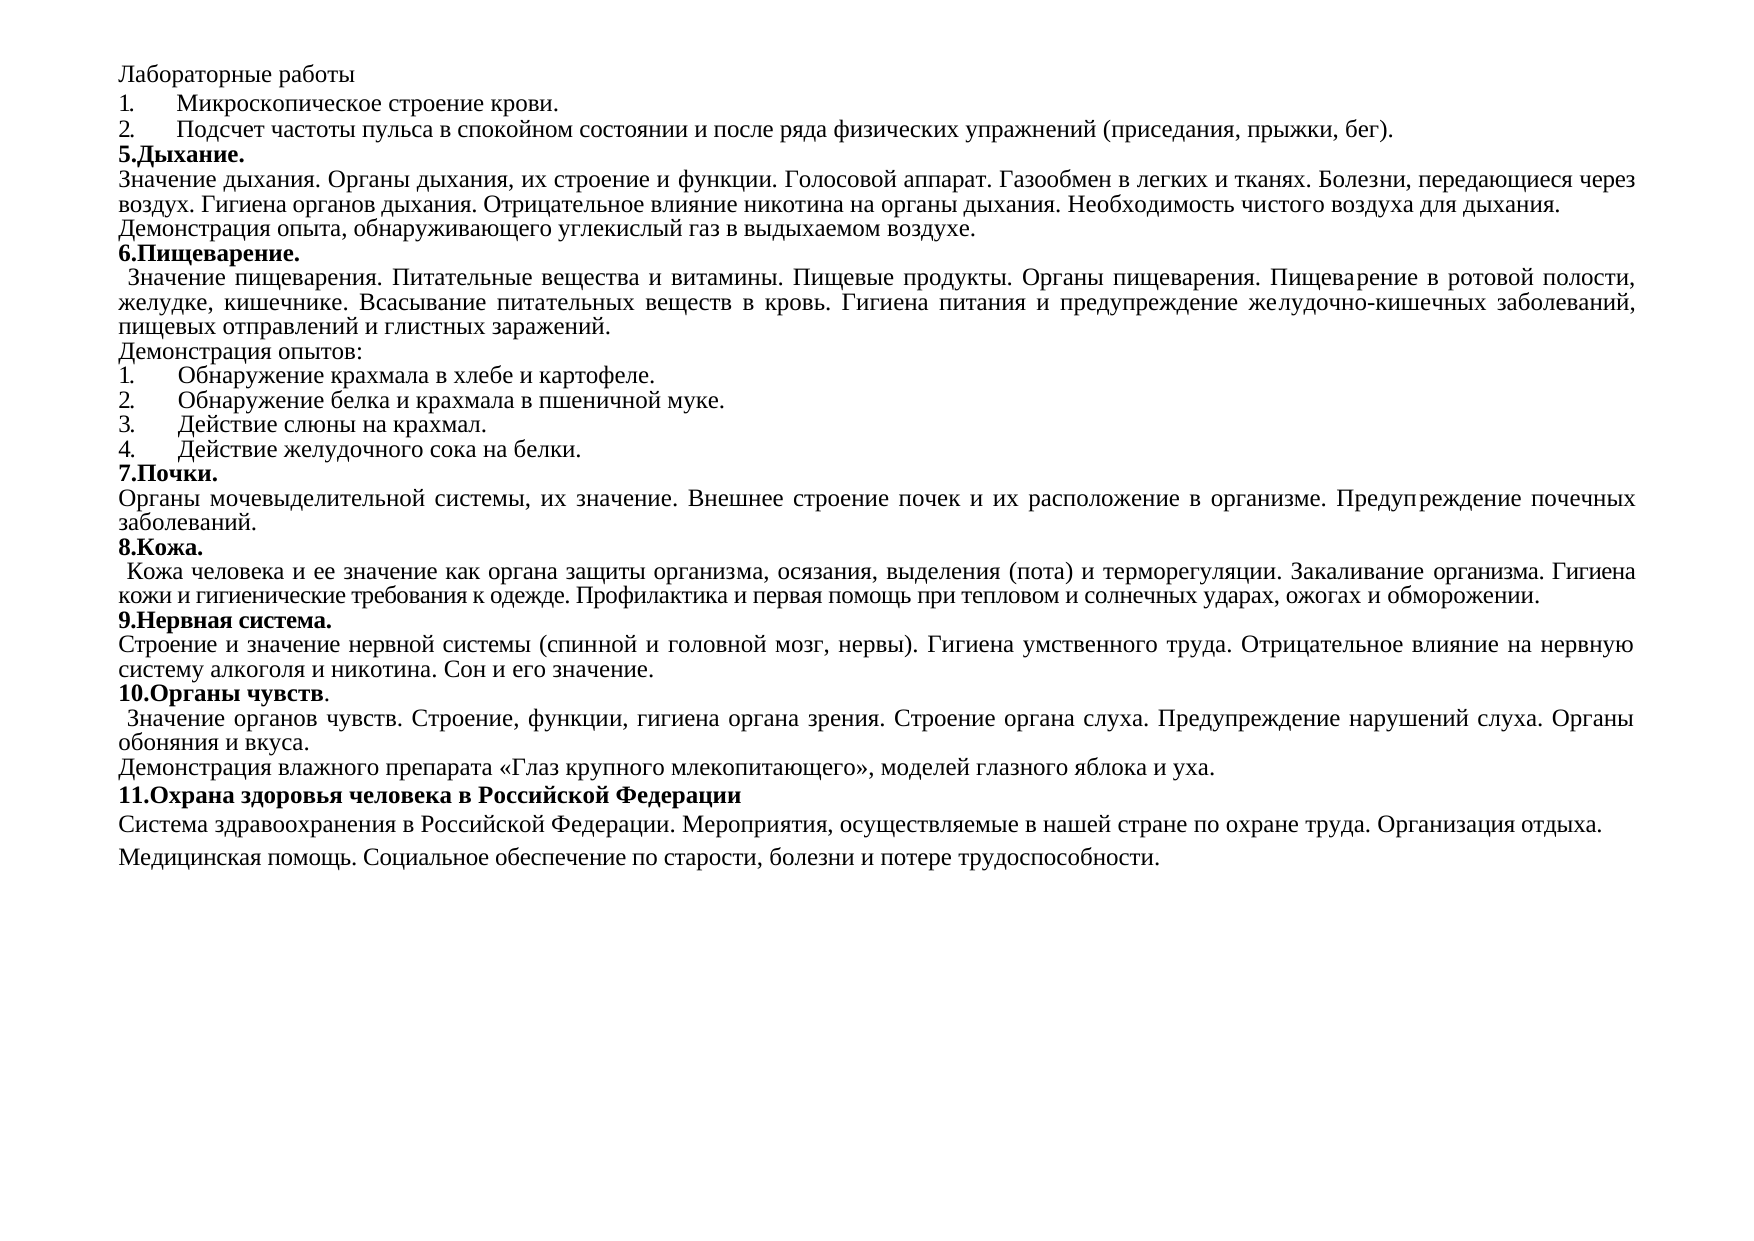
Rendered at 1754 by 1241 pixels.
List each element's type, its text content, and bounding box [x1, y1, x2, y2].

text Лабораторные работы [118, 59, 1636, 88]
text Демонстрация опыта, обнаруживающего углекислый газ в выдыхаемом воздухе. [118, 217, 1636, 242]
text 11.Охрана здоровья человека в Российской Федерации [118, 780, 1636, 809]
text 10.Органы чувств. [118, 682, 1636, 707]
text Демонстрация опытов: [118, 339, 1636, 364]
list Действие слюны на крахмал. [118, 413, 1636, 437]
list Обнаружение крахмала в хлебе и картофеле. [118, 364, 1636, 388]
text 8.Кожа. [118, 535, 1636, 560]
list Микроскопическое строение крови. [118, 88, 1636, 117]
list Обнаружение белка и крахмала в пшеничной муке. [118, 388, 1636, 413]
text Значение дыхания. Органы дыхания, их строение и функции. Голосовой аппарат. Газообмен в легких и тканях. Болезни, передающиеся через воздух. Гигиена органов дыхания. Отрицательное влияние никотина на органы дыхания. Необходимость чистого воздуха для дыхания. [118, 167, 1636, 217]
text Система здравоохранения в Российской Федерации. Мероприятия, осуществляемые в нашей стране по охране труда. Организация отдыха. Медицинская помощь. Социальное обеспечение по старости, болезни и потере трудоспособности. [118, 809, 1636, 871]
text 7.Почки. [118, 462, 1636, 486]
text Строение и значение нервной системы (спинной и головной мозг, нервы). Гигиена умственного труда. Отрицательное влияние на нервную систему алкоголя и никотина. Сон и его значение. [118, 633, 1636, 682]
text Органы мочевыделительной системы, их значение. Внешнее строение почек и их расположение в организме. Предупреждение почечных заболеваний. [118, 486, 1636, 535]
text Кожа человека и ее значение как органа защиты организма, осязания, выделения (пота) и терморегуляции. Закаливание организма. Гигиена кожи и гигиенические требования к одежде. Профилактика и первая помощь при тепловом и солнечных ударах, ожогах и обморожении. [118, 560, 1636, 609]
text Демонстрация влажного препарата «Глаз крупного млекопитающего», моделей глазного яблока и уха. [118, 756, 1636, 780]
text Значение пищеварения. Питательные вещества и витамины. Пищевые продукты. Органы пищеварения. Пищеварение в ротовой полости, желудке, кишечнике. Всасывание питательных веществ в кровь. Гигиена питания и предупреждение желудочно-кишечных заболеваний, пищевых отправлений и глистных заражений. [118, 266, 1636, 339]
list Действие желудочного сока на белки. [118, 437, 1636, 462]
text 5.Дыхание. [118, 142, 1636, 167]
list Подсчет частоты пульса в спокойном состоянии и после ряда физических упражнений (приседания, прыжки, бег). [118, 117, 1636, 142]
text Значение органов чувств. Строение, функции, гигиена органа зрения. Строение органа слуха. Предупреждение нарушений слуха. Органы обоняния и вкуса. [118, 707, 1636, 756]
text 9.Нервная система. [118, 609, 1636, 633]
text 6.Пищеварение. [118, 242, 1636, 266]
